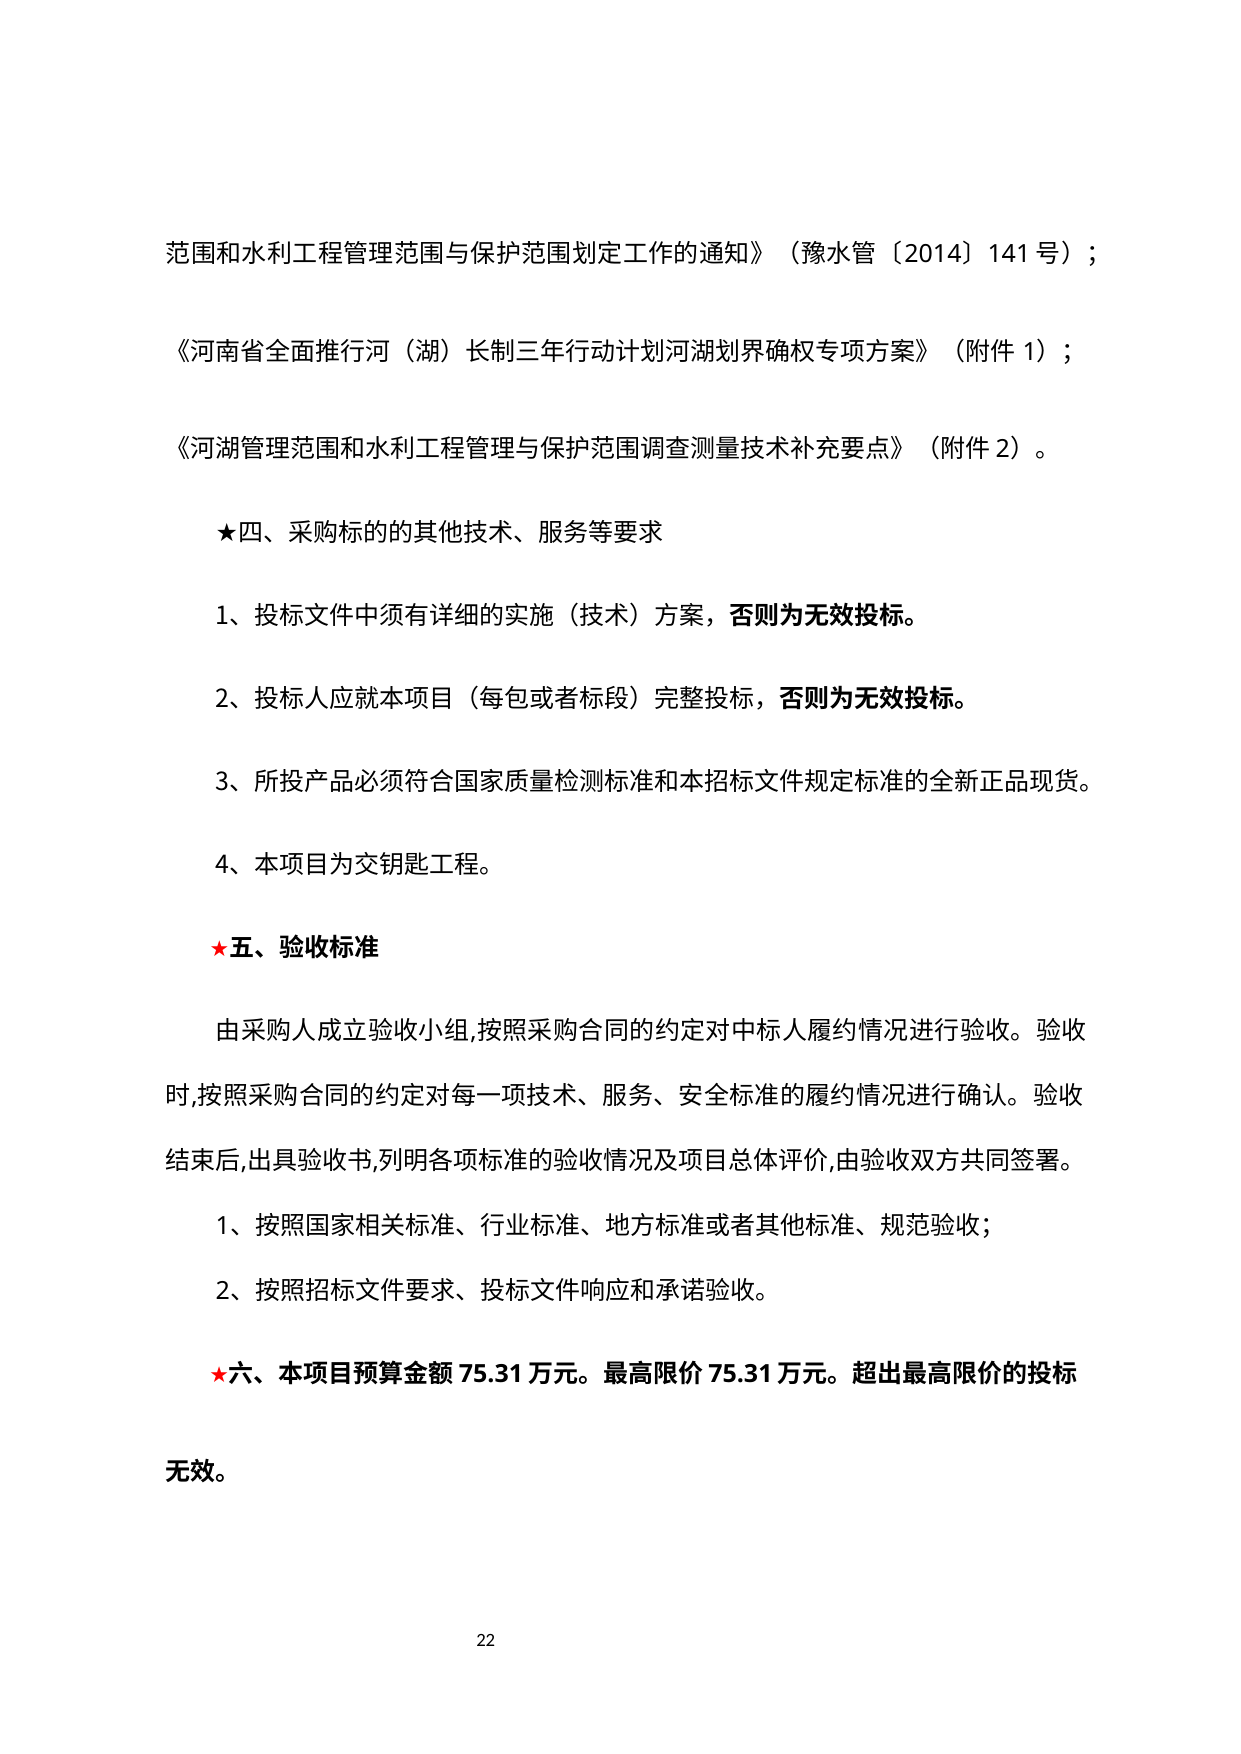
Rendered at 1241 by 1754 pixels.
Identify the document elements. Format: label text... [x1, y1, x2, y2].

text ★六、本项目预算金额75.31万元。最高限价75.31万元。超出最高限价的投标无效。 [165, 1339, 1087, 1502]
text 1、投标文件中须有详细的实施（技术）方案，否则为无效投标。 [165, 581, 1087, 646]
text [165, 219, 1087, 479]
text 1、按照国家相关标准、行业标准、地方标准或者其他标准、规范验收； [165, 1191, 1087, 1256]
text 3、所投产品必须符合国家质量检测标准和本招标文件规定标准的全新正品现货。 [165, 747, 1087, 812]
text 4、本项目为交钥匙工程。 [165, 830, 1087, 895]
text 由采购人成立验收小组,按照采购合同的约定对中标人履约情况进行验收。验收时,按照采购合同的约定对每一项技术、服务、安全标准的履约情况进行确认。验收结束后,出具验收书,列明各项标准的验收情况及项目总体评价,由验收双方共同签署。 [165, 996, 1087, 1191]
text ★四、采购标的的其他技术、服务等要求 [165, 498, 1087, 563]
text 2、投标人应就本项目（每包或者标段）完整投标，否则为无效投标。 [165, 664, 1087, 729]
text 2、按照招标文件要求、投标文件响应和承诺验收。 [165, 1256, 1087, 1321]
text ★五、验收标准 [165, 913, 1087, 978]
